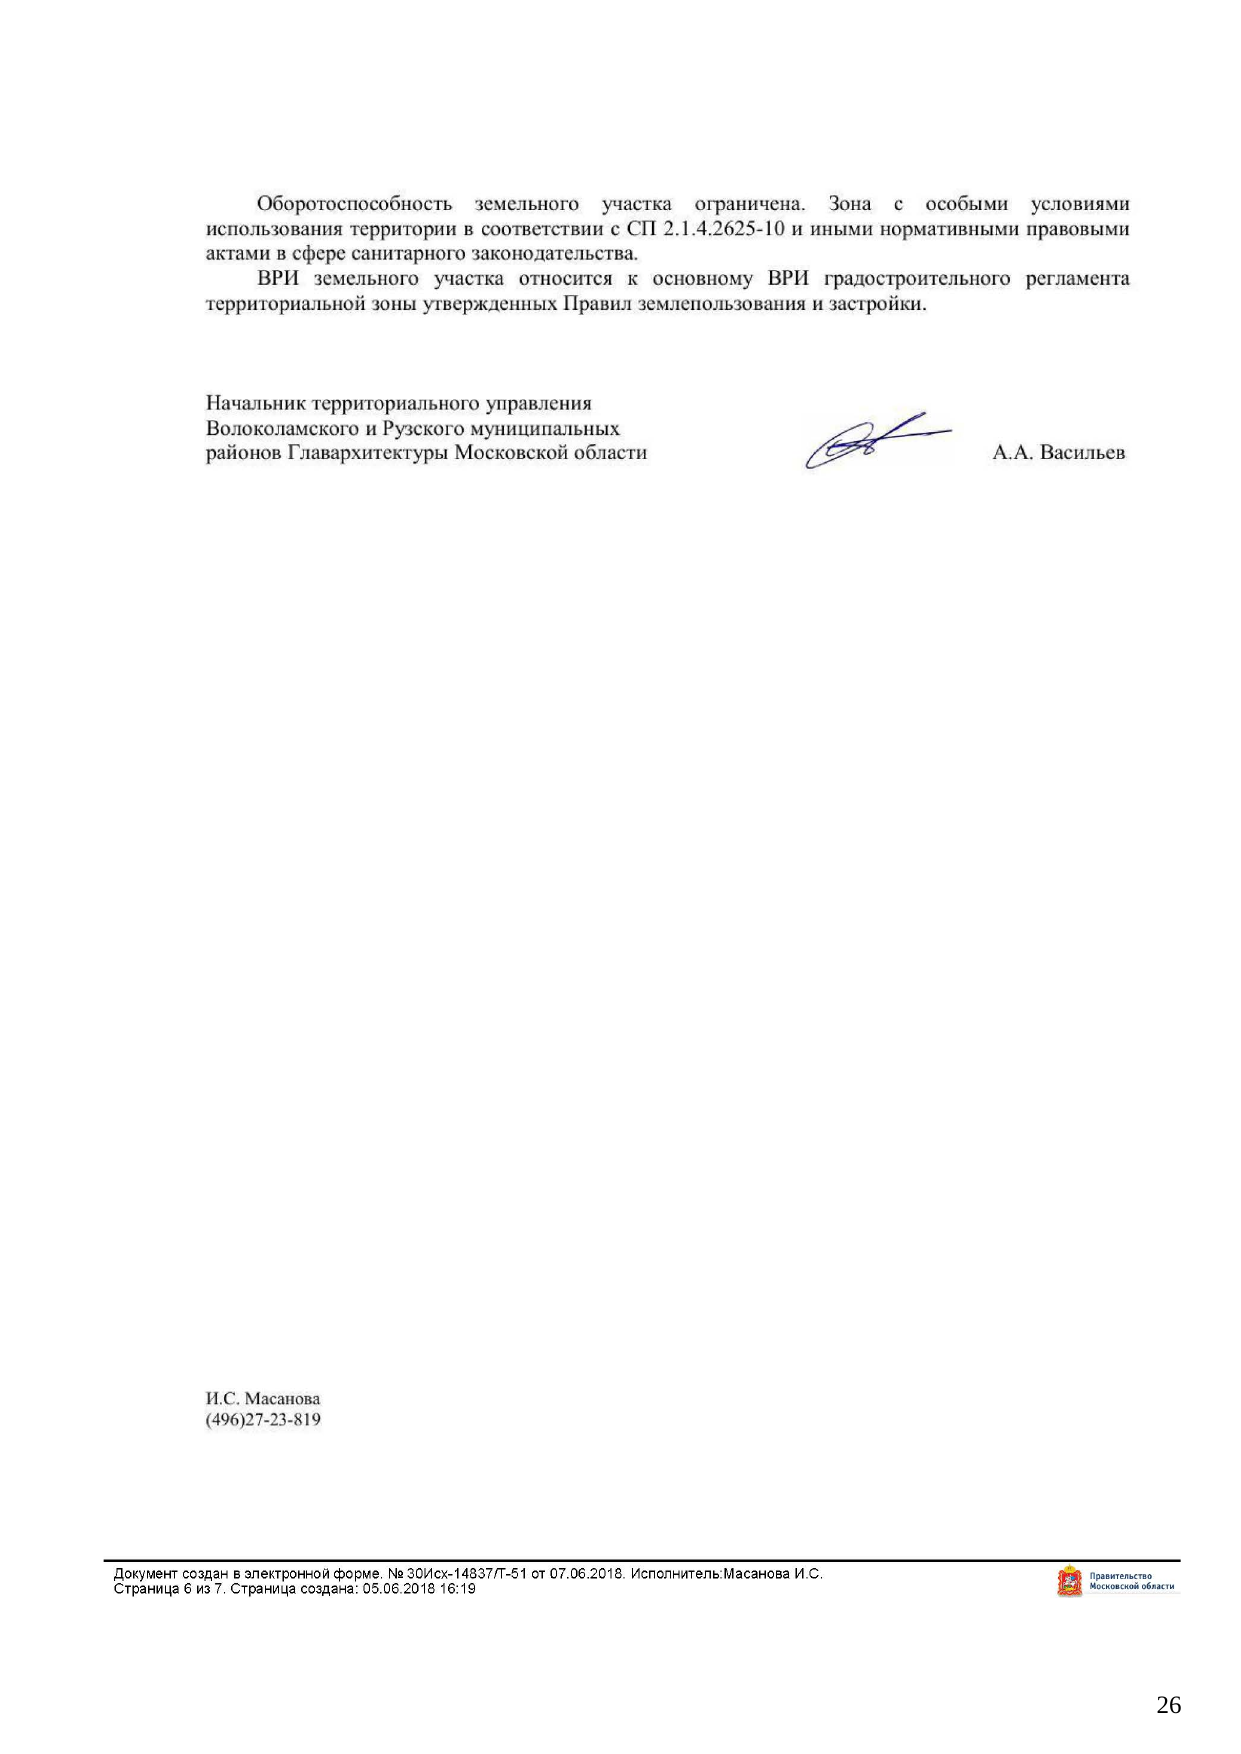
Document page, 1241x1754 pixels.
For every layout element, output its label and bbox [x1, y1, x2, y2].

picture [103, 88, 1181, 1611]
